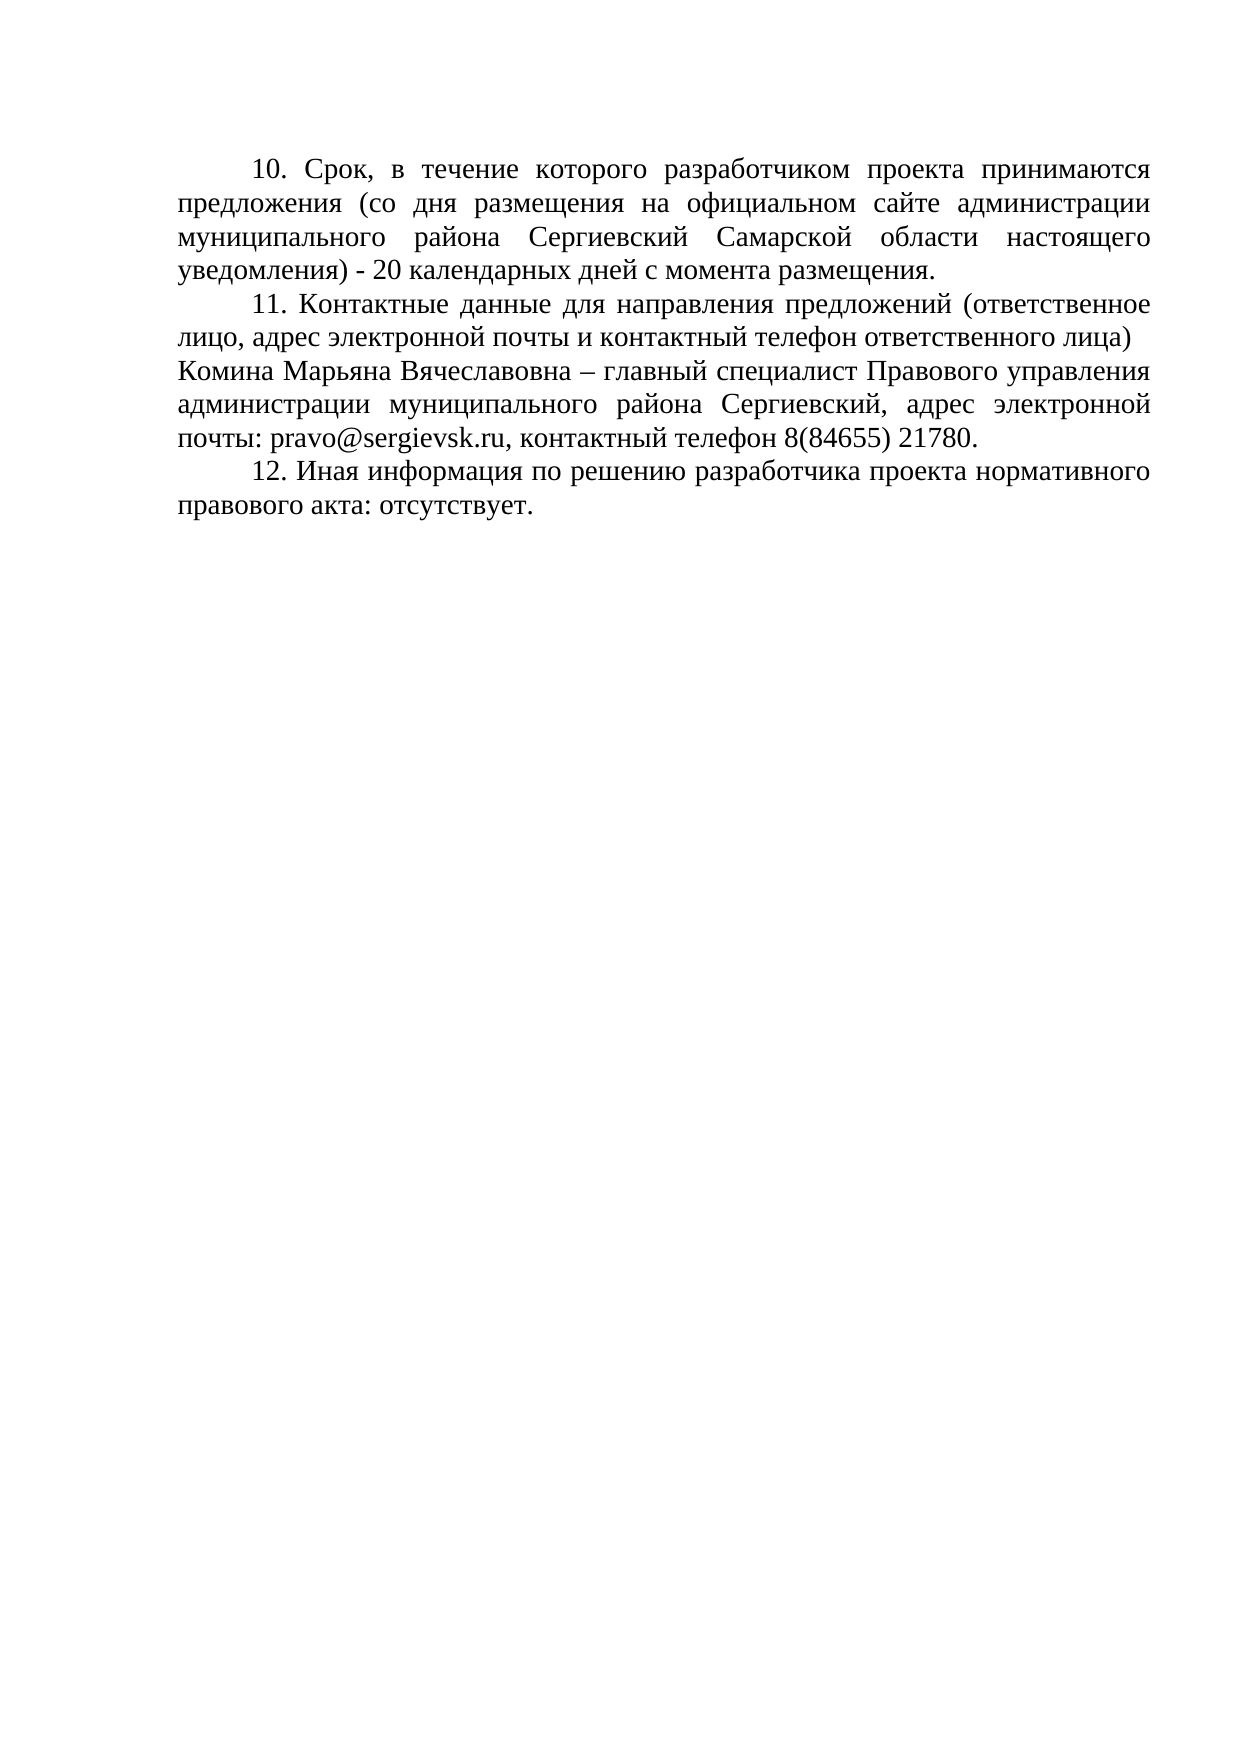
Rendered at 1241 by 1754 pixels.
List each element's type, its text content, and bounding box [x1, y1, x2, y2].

text 10. Срок, в течение которого разработчиком проекта принимаются предложения (со дня размещения на официальном сайте администрации муниципального района Сергиевский Самарской области настоящего уведомления) - 20 календарных дней с момента размещения. [177, 152, 1152, 286]
text Комина Марьяна Вячеславовна – главный специалист Правового управления администрации муниципального района Сергиевский, адрес электронной почты: pravo@sergievsk.ru, контактный телефон 8(84655) 21780. [177, 353, 1152, 453]
text 11. Контактные данные для направления предложений (ответственное лицо, адрес электронной почты и контактный телефон ответственного лица) [177, 286, 1152, 353]
text 12. Иная информация по решению разработчика проекта нормативного правового акта: отсутствует. [177, 453, 1152, 521]
